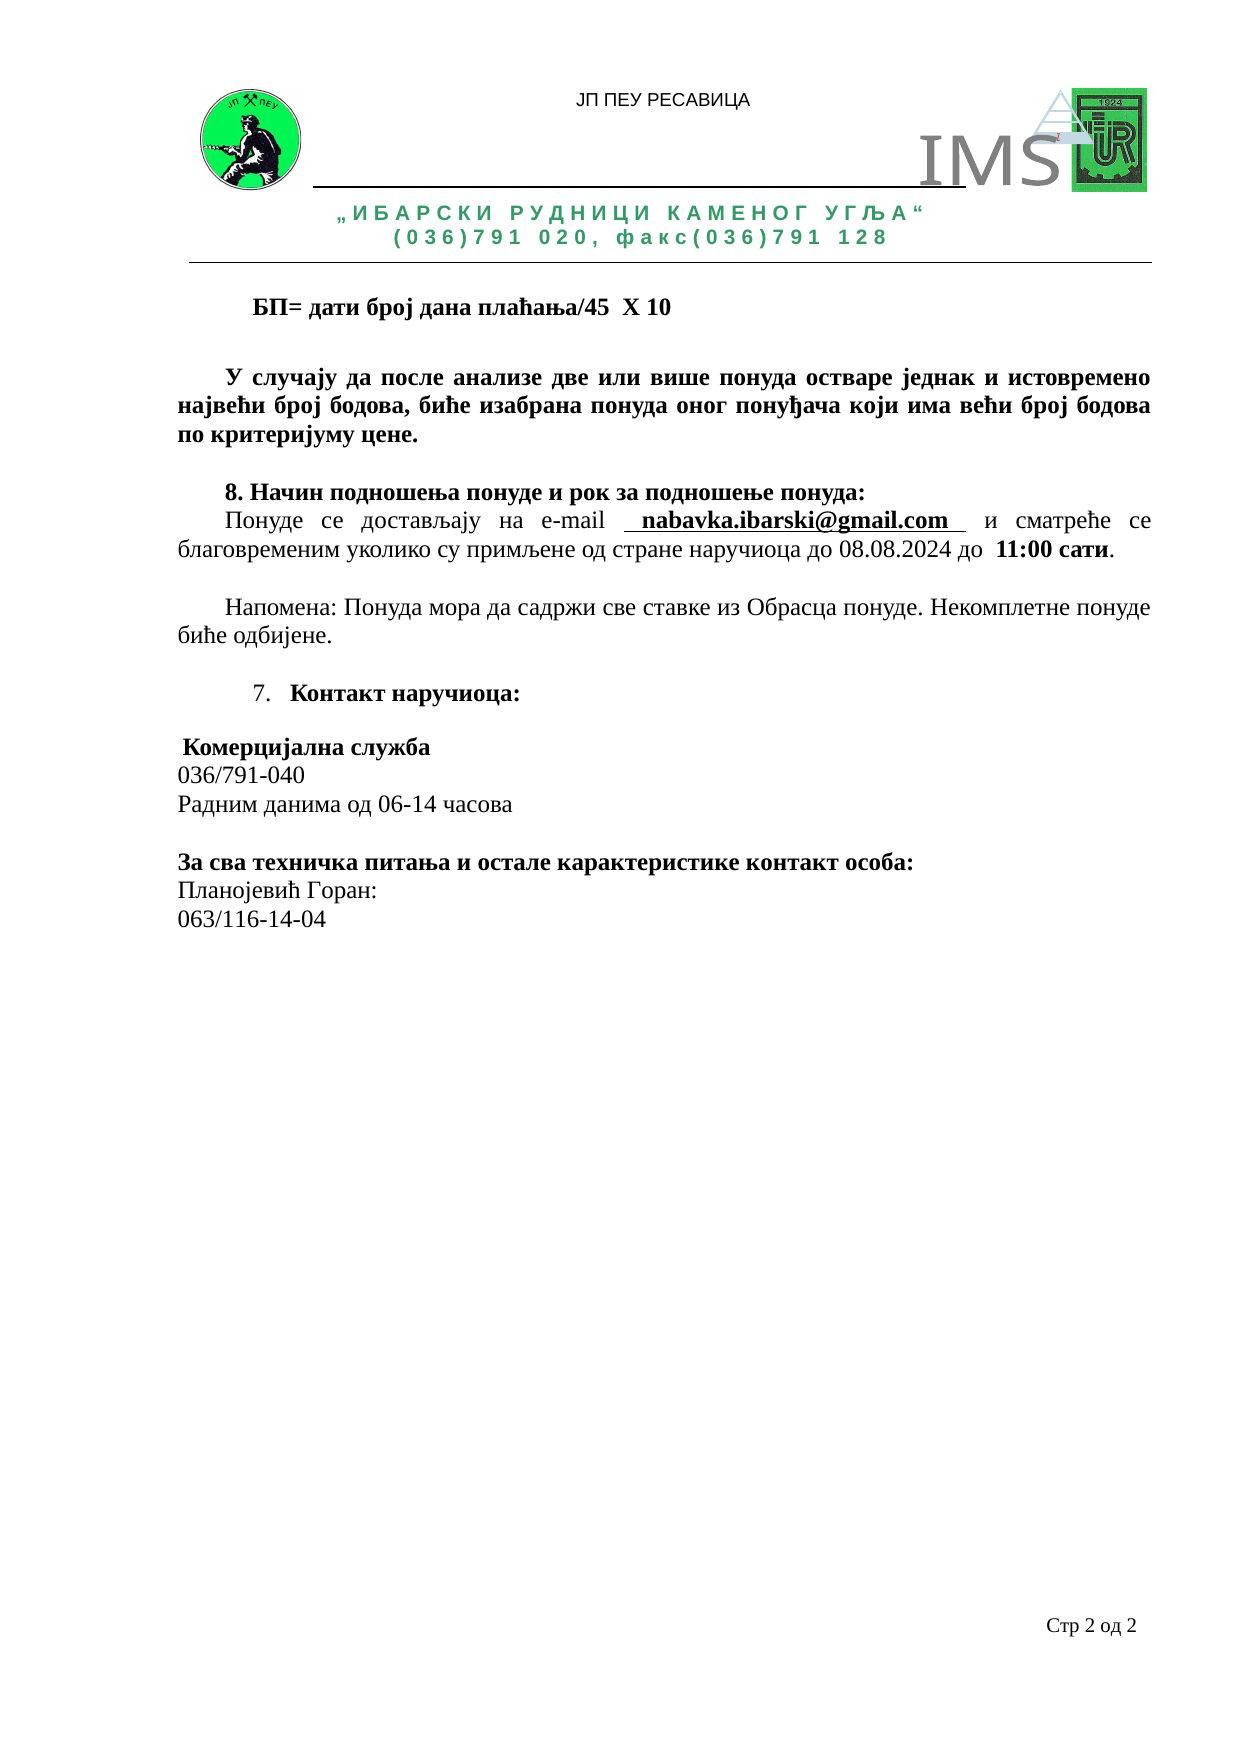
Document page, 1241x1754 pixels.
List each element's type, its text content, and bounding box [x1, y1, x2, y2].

text За сва техничка питања и остале карактеристике контакт особа: [177, 818, 1152, 876]
picture [199, 88, 302, 191]
text БП= дати број дана плаћања/45 X 10 [252, 292, 1152, 321]
text Радним данима од 06-14 часова [177, 789, 1152, 818]
text У случају да после анализе две или више понуда остваре једнак и истовремено највећи број бодова, биће изабрана понуда оног понуђача који има већи број бодова по критеријуму цене. [177, 362, 1152, 448]
text Напомена: Понуда мора да садржи све ставке из Обрасца понуде. Некомплетне понуде биће одбијене. [177, 592, 1152, 649]
text Комерцијална служба 036/791-040 [177, 732, 1152, 789]
list Контакт наручиоца: [252, 678, 1152, 707]
text Понуде се достављају на e-mail nabavka.ibarski@gmail.com и сматреће се благовременим уколико су примљене од стране наручиоца до 08.08.2024 до 11:00 сати. [177, 506, 1152, 563]
picture [1071, 88, 1148, 192]
text Планојевић Горан: 063/116-14-04 [177, 876, 1152, 933]
text 8. Начин подношења понуде и рок за подношење понуда: [177, 477, 1152, 506]
picture [1071, 123, 1083, 132]
picture [1071, 113, 1076, 121]
